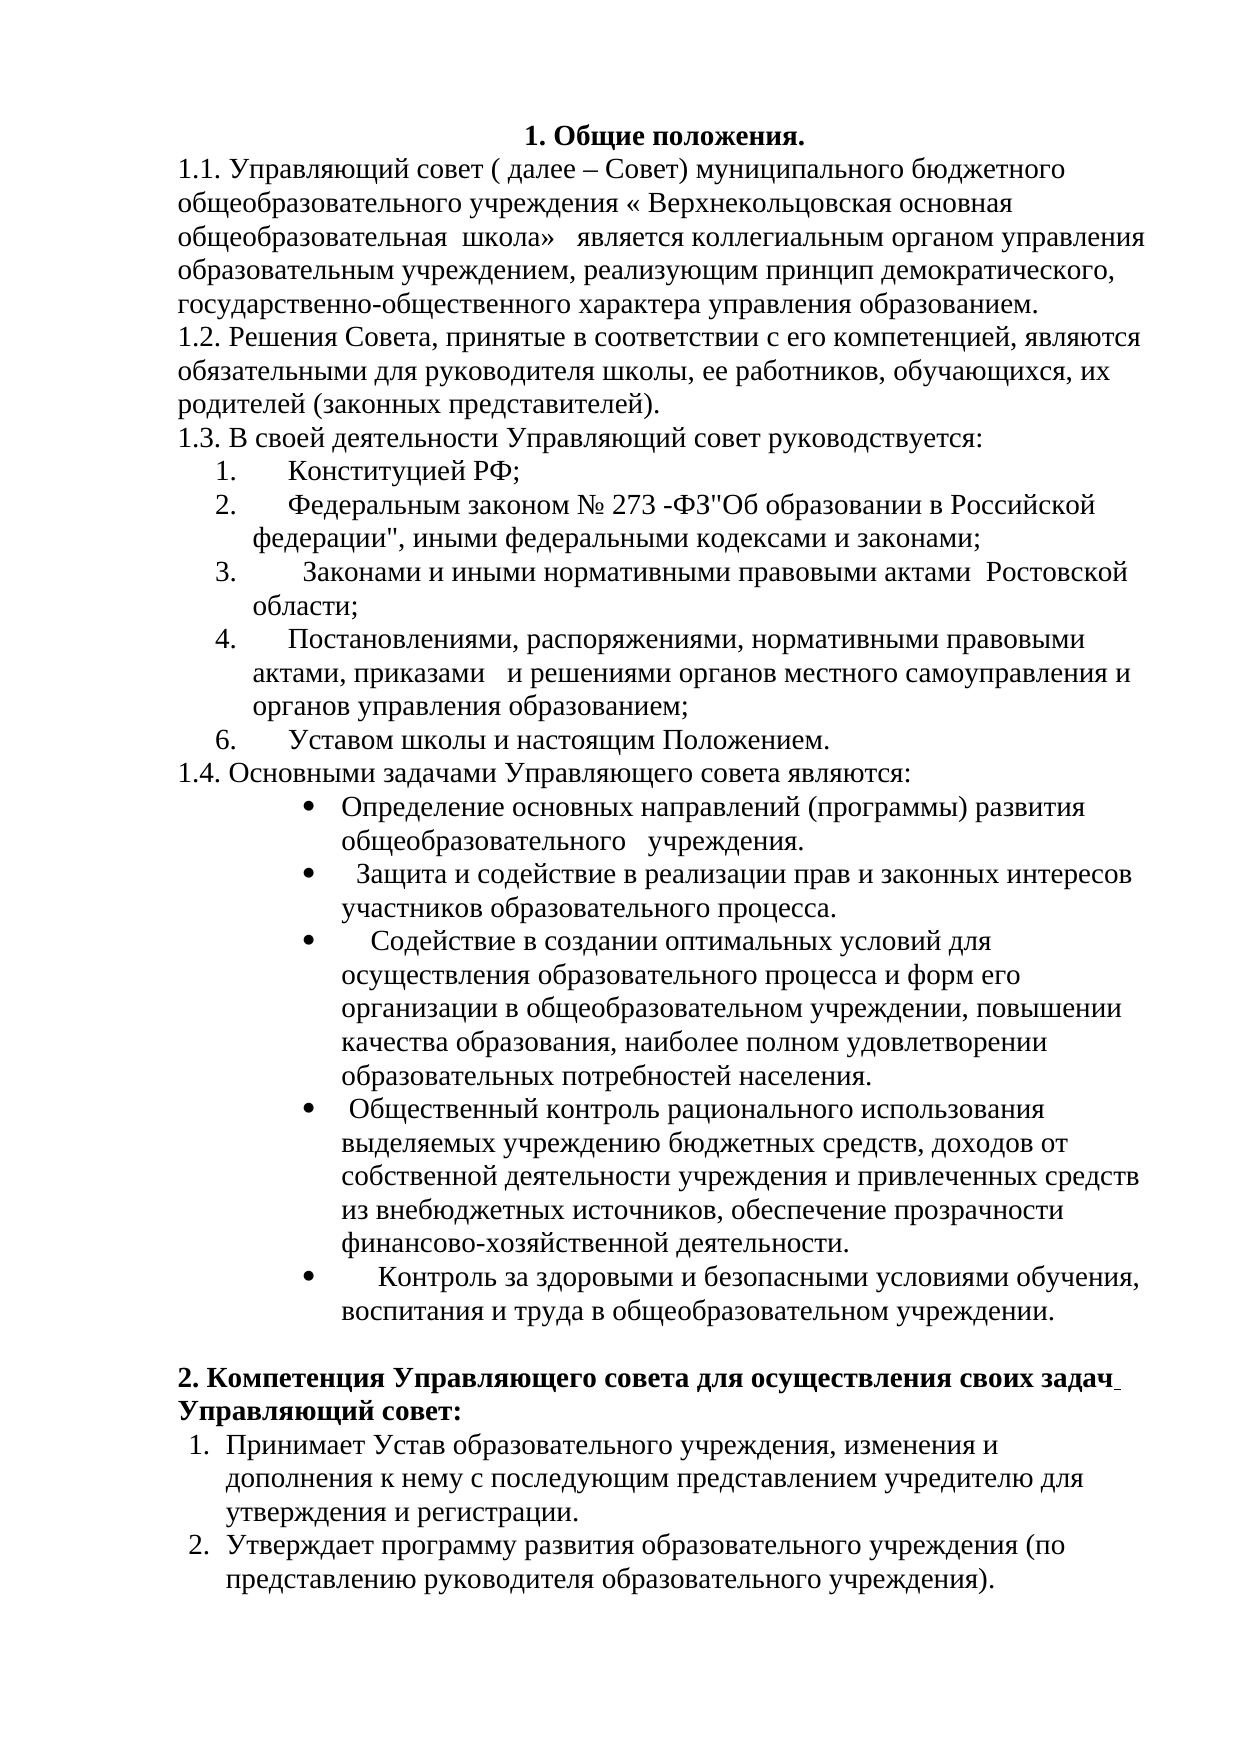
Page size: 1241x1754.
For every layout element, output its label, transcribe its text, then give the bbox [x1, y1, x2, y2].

text 2. Федеральным законом № 273 -ФЗ"Об образовании в Российской федерации", иными федеральными кодексами и законами; [215, 487, 1152, 554]
text 6. Уставом школы и настоящим Положением. [215, 722, 1152, 755]
text 1.4. Основными задачами Управляющего совета являются: [177, 755, 1152, 789]
text 1. Конституцией РФ; [215, 453, 1152, 487]
list Контроль за здоровыми и безопасными условиями обучения, воспитания и труда в общеобразовательном учреждении. [304, 1259, 1152, 1326]
text 2. Компетенция Управляющего совета для осуществления своих задач Управляющий совет: [177, 1360, 1152, 1427]
text 1.1. Управляющий совет ( далее – Совет) муниципального бюджетного общеобразовательного учреждения « Верхнекольцовская основная общеобразовательная школа» является коллегиальным органом управления образовательным учреждением, реализующим принцип демократического, государственно-общественного характера управления образованием. [177, 152, 1152, 319]
list Защита и содействие в реализации прав и законных интересов участников образовательного процесса. [304, 856, 1152, 923]
list Утверждает программу развития образовательного учреждения (по представлению руководителя образовательного учреждения). [188, 1527, 1152, 1594]
text 1.2. Решения Совета, принятые в соответствии с его компетенцией, являются обязательными для руководителя школы, ее работников, обучающихся, их родителей (законных представителей). [177, 319, 1152, 420]
list Принимает Устав образовательного учреждения, изменения и дополнения к нему с последующим представлением учредителю для утверждения и регистрации. [188, 1427, 1152, 1527]
text 1. Общие положения. [177, 118, 1152, 152]
list Общественный контроль рационального использования выделяемых учреждению бюджетных средств, доходов от собственной деятельности учреждения и привлеченных средств из внебюджетных источников, обеспечение прозрачности финансово-хозяйственной деятельности. [304, 1091, 1152, 1259]
text 4. Постановлениями, распоряжениями, нормативными правовыми актами, приказами и решениями органов местного самоуправления и органов управления образованием; [215, 621, 1152, 722]
list Определение основных направлений (программы) развития общеобразовательного учреждения. [304, 789, 1152, 856]
text 3. Законами и иными нормативными правовыми актами Ростовской области; [215, 554, 1152, 621]
text 1.3. В своей деятельности Управляющий совет руководствуется: [177, 420, 1152, 453]
list Содействие в создании оптимальных условий для осуществления образовательного процесса и форм его организации в общеобразовательном учреждении, повышении качества образования, наиболее полном удовлетворении образовательных потребностей населения. [304, 923, 1152, 1091]
